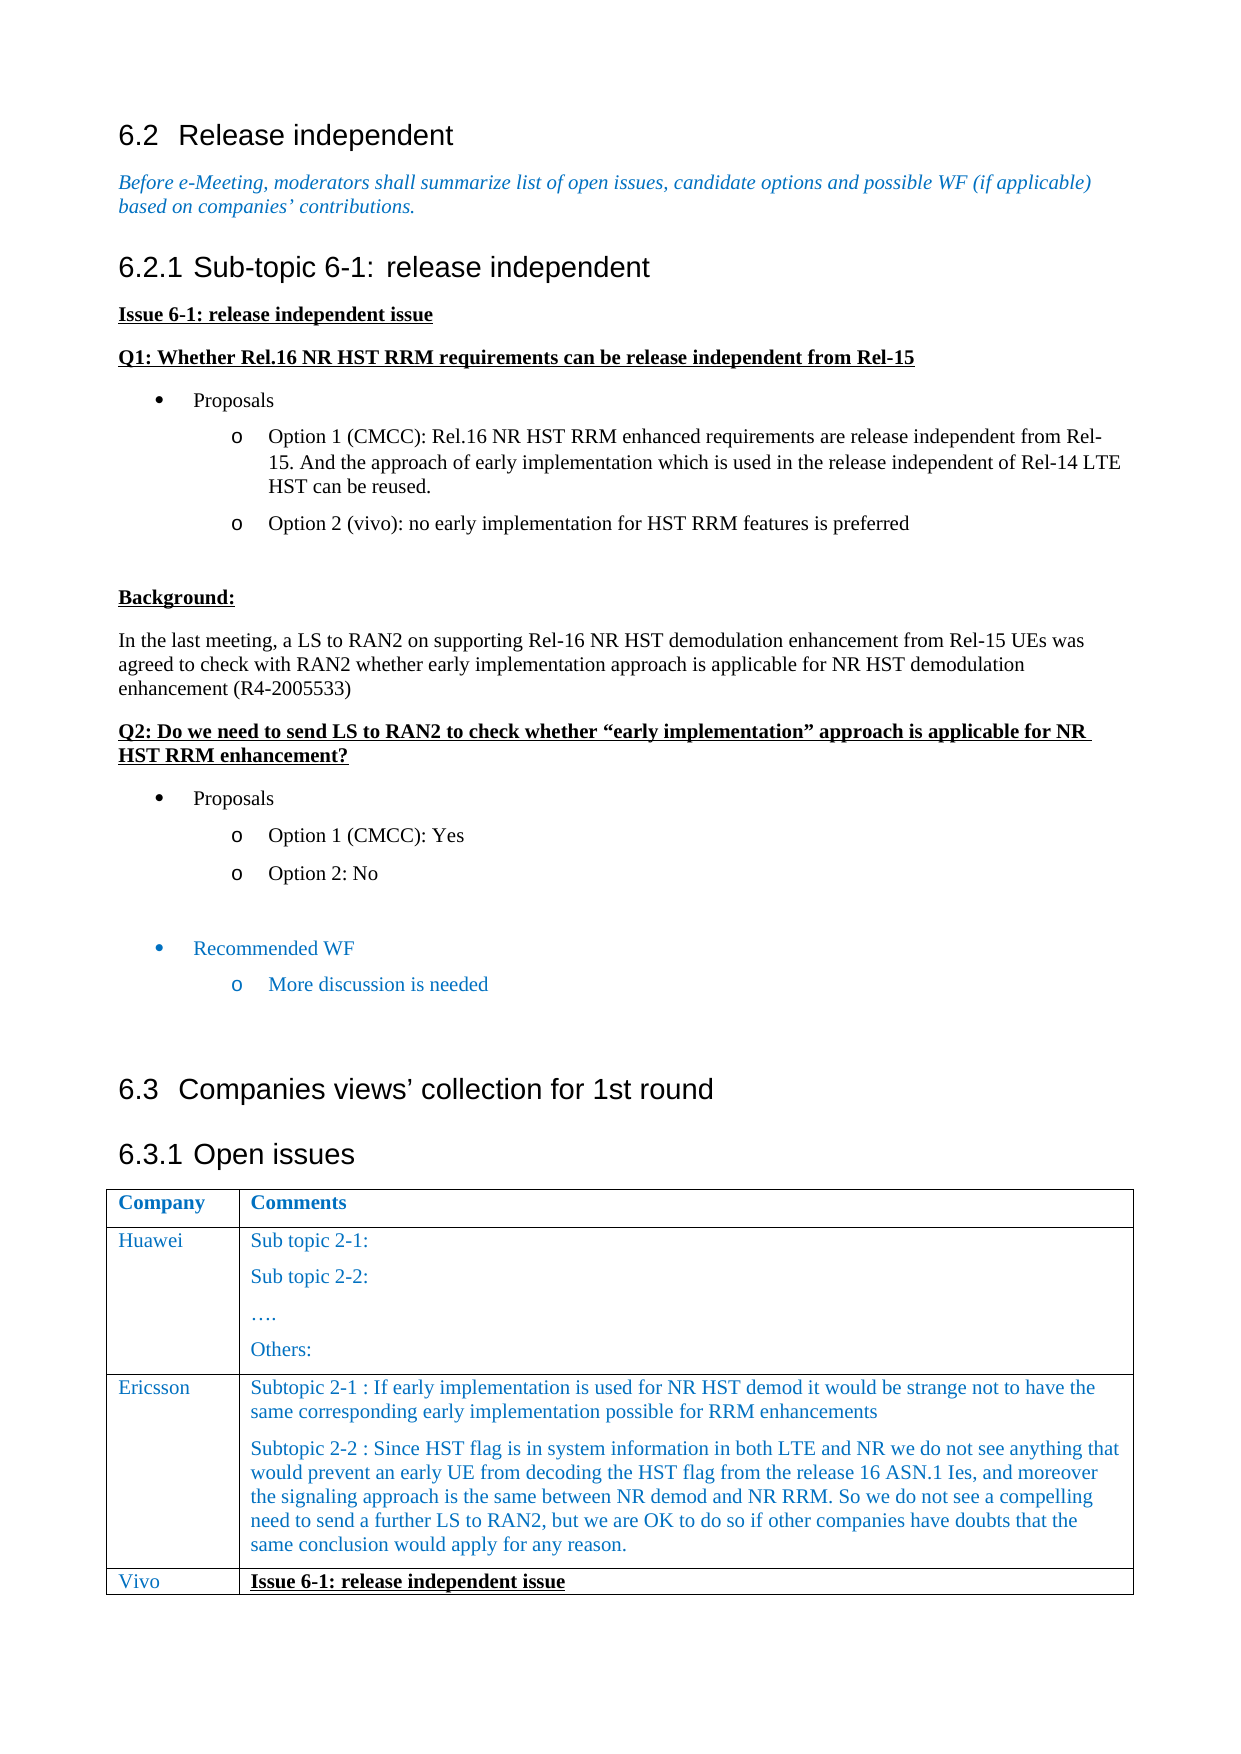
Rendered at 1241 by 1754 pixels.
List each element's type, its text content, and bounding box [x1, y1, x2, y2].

list Option 2: No [231, 861, 1122, 886]
list Proposals [156, 388, 1122, 412]
table_cell Huawei [107, 1228, 239, 1374]
text Before e-Meeting, moderators shall summarize list of open issues, candidate options and possible WF (if applicable) based on companies’ contributions. [118, 170, 1122, 218]
list More discussion is needed [231, 972, 1122, 998]
table_header Company [107, 1190, 239, 1227]
text In the last meeting, a LS to RAN2 on supporting Rel-16 NR HST demodulation enhancement from Rel-15 UEs was agreed to check with RAN2 whether early implementation approach is applicable for NR HST demodulation enhancement (R4-2005533) [118, 628, 1122, 700]
subtitle Sub-topic 6-1: release independent [118, 250, 1122, 283]
table_cell Vivo [107, 1569, 239, 1593]
table_header Comments [240, 1190, 1133, 1227]
text Q2: Do we need to send LS to RAN2 to check whether “early implementation” approach is applicable for NR HST RRM enhancement? [118, 719, 1122, 767]
text Background: [118, 585, 1122, 609]
list Option 2 (vivo): no early implementation for HST RRM features is preferred [231, 511, 1122, 536]
text Issue 6-1: release independent issue [118, 302, 1122, 326]
list Recommended WF [156, 936, 1122, 959]
list Option 1 (CMCC): Rel.16 NR HST RRM enhanced requirements are release independent from Rel-15. And the approach of early implementation which is used in the release independent of Rel-14 LTE HST can be reused. [231, 424, 1122, 498]
subtitle Release independent [118, 118, 1122, 152]
table_cell Ericsson [107, 1375, 239, 1568]
subtitle Companies views’ collection for 1st round [118, 1072, 1122, 1105]
table_cell Sub topic 2-1: Sub topic 2-2: …. Others: [240, 1228, 1133, 1374]
list Proposals [156, 786, 1122, 810]
list Option 1 (CMCC): Yes [231, 822, 1122, 848]
text Q1: Whether Rel.16 NR HST RRM requirements can be release independent from Rel-15 [118, 345, 1122, 369]
subtitle Open issues [118, 1137, 1122, 1170]
table_cell Subtopic 2-1 : If early implementation is used for NR HST demod it would be strange not to have the same corresponding early implementation possible for RRM enhancements Subtopic 2-2 : Since HST flag is in system information in both LTE and NR we do not see anything that would prevent an early UE from decoding the HST flag from the release 16 ASN.1 Ies, and moreover the signaling approach is the same between NR demod and NR RRM. So we do not see a compelling need to send a further LS to RAN2, but we are OK to do so if other companies have doubts that the same conclusion would apply for any reason. [240, 1375, 1133, 1568]
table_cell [240, 1569, 1133, 1593]
